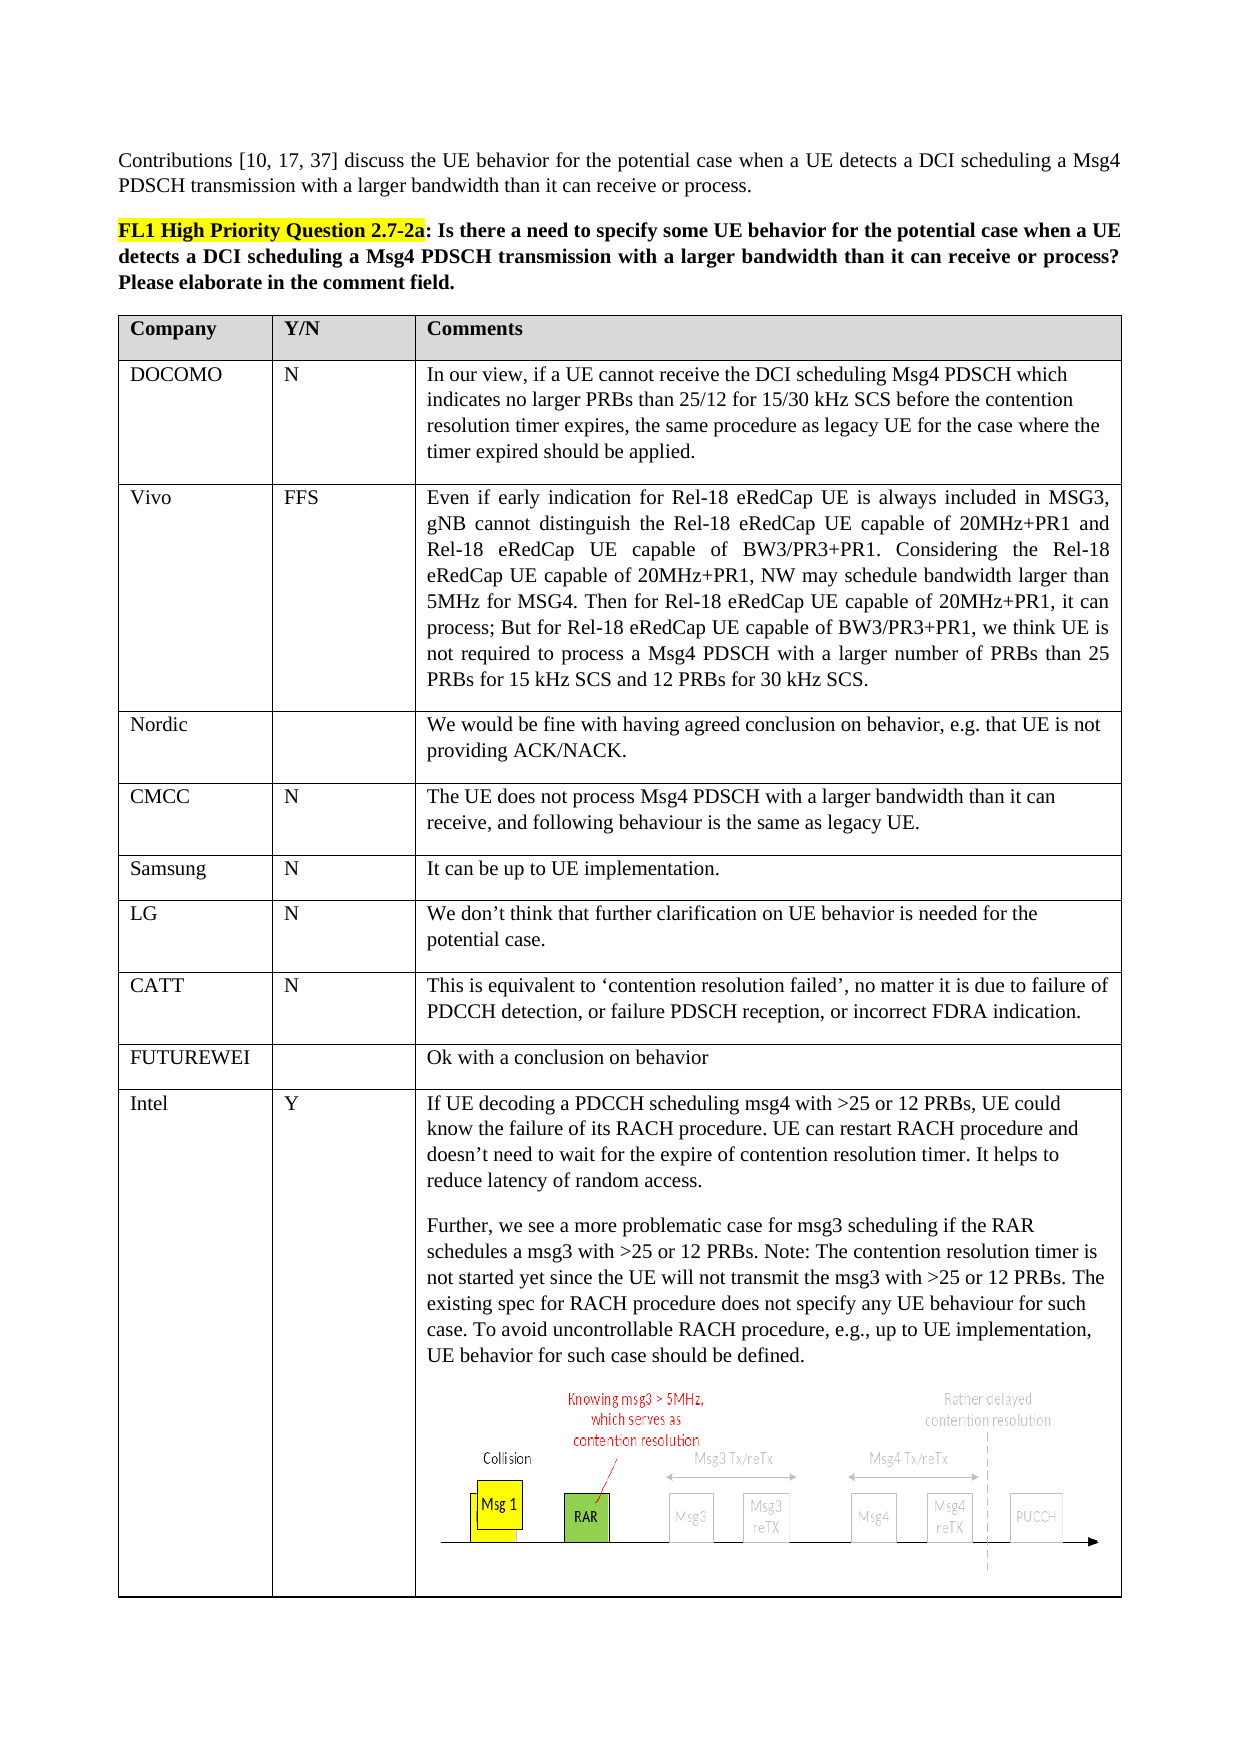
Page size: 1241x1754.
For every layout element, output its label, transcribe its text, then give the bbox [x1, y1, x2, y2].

table_cell LG [119, 901, 272, 972]
text Contributions [10, 17, 37] discuss the UE behavior for the potential case when a UE detects a DCI scheduling a Msg4 PDSCH transmission with a larger bandwidth than it can receive or process. [118, 147, 1122, 197]
table_cell We would be fine with having agreed conclusion on behavior, e.g. that UE is not providing ACK/NACK. [416, 712, 1121, 783]
table_cell N [273, 784, 415, 854]
table_header Comments [416, 316, 1121, 360]
table_cell [273, 712, 415, 783]
table_cell FUTUREWEI [119, 1045, 272, 1089]
table_cell Ok with a conclusion on behavior [416, 1045, 1121, 1089]
table_cell N [273, 901, 415, 972]
table_cell CMCC [119, 784, 272, 854]
table_cell This is equivalent to ‘contention resolution failed’, no matter it is due to failure of PDCCH detection, or failure PDSCH reception, or incorrect FDRA indication. [416, 973, 1121, 1044]
table_header Company [119, 316, 272, 360]
table_cell [273, 1045, 415, 1089]
table_cell It can be up to UE implementation. [416, 856, 1121, 900]
table_cell The UE does not process Msg4 PDSCH with a larger bandwidth than it can receive, and following behaviour is the same as legacy UE. [416, 784, 1121, 854]
table_header Y/N [273, 316, 415, 360]
table_cell FFS [273, 485, 415, 711]
table_cell Samsung [119, 856, 272, 900]
table_cell CATT [119, 973, 272, 1044]
table_cell Vivo [119, 485, 272, 711]
table_cell DOCOMO [119, 361, 272, 484]
table_cell Intel [119, 1090, 272, 1596]
table_cell N [273, 361, 415, 484]
table_cell Nordic [119, 712, 272, 783]
table_cell N [273, 973, 415, 1044]
text FL1 High Priority Question 2.7-2a: Is there a need to specify some UE behavior for the potential case when a UE detects a DCI scheduling a Msg4 PDSCH transmission with a larger bandwidth than it can receive or process? Please elaborate in the comment field. [118, 218, 1122, 294]
table_cell Even if early indication for Rel-18 eRedCap UE is always included in MSG3, gNB cannot distinguish the Rel-18 eRedCap UE capable of 20MHz+PR1 and Rel-18 eRedCap UE capable of BW3/PR3+PR1. Considering the Rel-18 eRedCap UE capable of 20MHz+PR1, NW may schedule bandwidth larger than 5MHz for MSG4. Then for Rel-18 eRedCap UE capable of 20MHz+PR1, it can process; But for Rel-18 eRedCap UE capable of BW3/PR3+PR1, we think UE is not required to process a Msg4 PDSCH with a larger number of PRBs than 25 PRBs for 15 kHz SCS and 12 PRBs for 30 kHz SCS. [416, 485, 1121, 711]
table_cell In our view, if a UE cannot receive the DCI scheduling Msg4 PDSCH which indicates no larger PRBs than 25/12 for 15/30 kHz SCS before the contention resolution timer expires, the same procedure as legacy UE for the case where the timer expired should be applied. [416, 361, 1121, 484]
table_cell Y [273, 1090, 415, 1596]
table_cell If UE decoding a PDCCH scheduling msg4 with >25 or 12 PRBs, UE could know the failure of its RACH procedure. UE can restart RACH procedure and doesn’t need to wait for the expire of contention resolution timer. It helps to reduce latency of random access. Further, we see a more problematic case for msg3 scheduling if the RAR schedules a msg3 with >25 or 12 PRBs. Note: The contention resolution timer is not started yet since the UE will not transmit the msg3 with >25 or 12 PRBs. The existing spec for RACH procedure does not specify any UE behaviour for such case. To avoid uncontrollable RACH procedure, e.g., up to UE implementation, UE behavior for such case should be defined. [416, 1090, 1121, 1596]
table_cell N [273, 856, 415, 900]
table_cell We don’t think that further clarification on UE behavior is needed for the potential case. [416, 901, 1121, 972]
